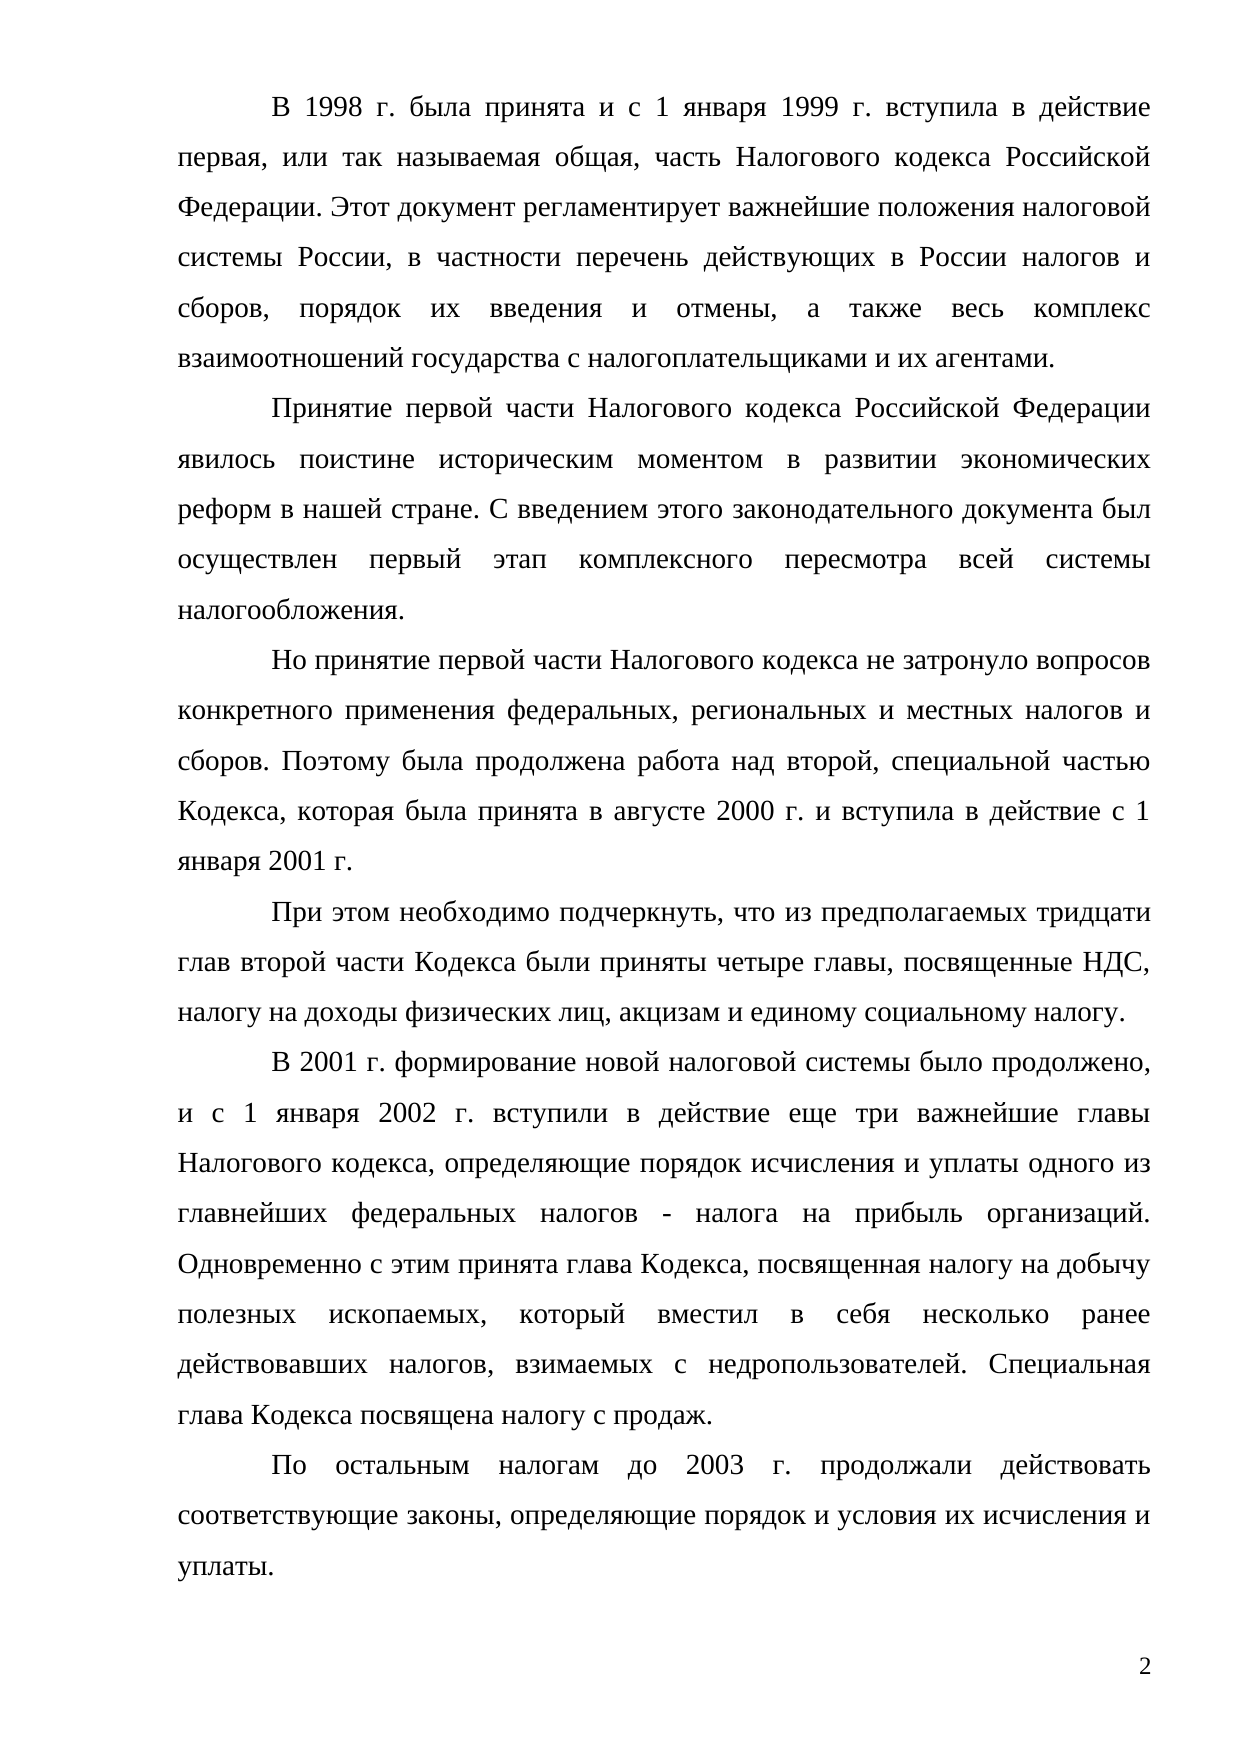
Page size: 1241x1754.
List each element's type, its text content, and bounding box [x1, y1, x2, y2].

text При этом необходимо подчеркнуть, что из предполагаемых тридцати глав второй части Кодекса были приняты четыре главы, посвященные НДС, налогу на доходы физических лиц, акцизам и единому социальному налогу. [177, 894, 1152, 1028]
text Но принятие первой части Налогового кодекса не затронуло вопросов конкретного применения федеральных, региональных и местных налогов и сборов. Поэтому была продолжена работа над второй, специальной частью Кодекса, которая была принята в августе 2000 г. и вступила в действие с 1 января 2001 г. [177, 642, 1152, 877]
text В 2001 г. формирование новой налоговой системы было продолжено, и с 1 января 2002 г. вступили в действие еще три важнейшие главы Налогового кодекса, определяющие порядок исчисления и уплаты одного из главнейших федеральных налогов - налога на прибыль организаций. Одновременно с этим принята глава Кодекса, посвященная налогу на добычу полезных ископаемых, который вместил в себя несколько ранее действовавших налогов, взимаемых с недропользователей. Специальная глава Кодекса посвящена налогу с продаж. [177, 1044, 1152, 1430]
text В 1998 г. была принята и с 1 января 1999 г. вступила в действие первая, или так называемая общая, часть Налогового кодекса Российской Федерации. Этот документ регламентирует важнейшие положения налоговой системы России, в частности перечень действующих в России налогов и сборов, порядок их введения и отмены, а также весь комплекс взаимоотношений государства с налогоплательщиками и их агентами. [177, 89, 1152, 374]
text По остальным налогам до 2003 г. продолжали действовать соответствующие законы, определяющие порядок и условия их исчисления и уплаты. [177, 1447, 1152, 1581]
text Принятие первой части Налогового кодекса Российской Федерации явилось поистине историческим моментом в развитии экономических реформ в нашей стране. С введением этого законодательного документа был осуществлен первый этап комплексного пересмотра всей системы налогообложения. [177, 391, 1152, 625]
